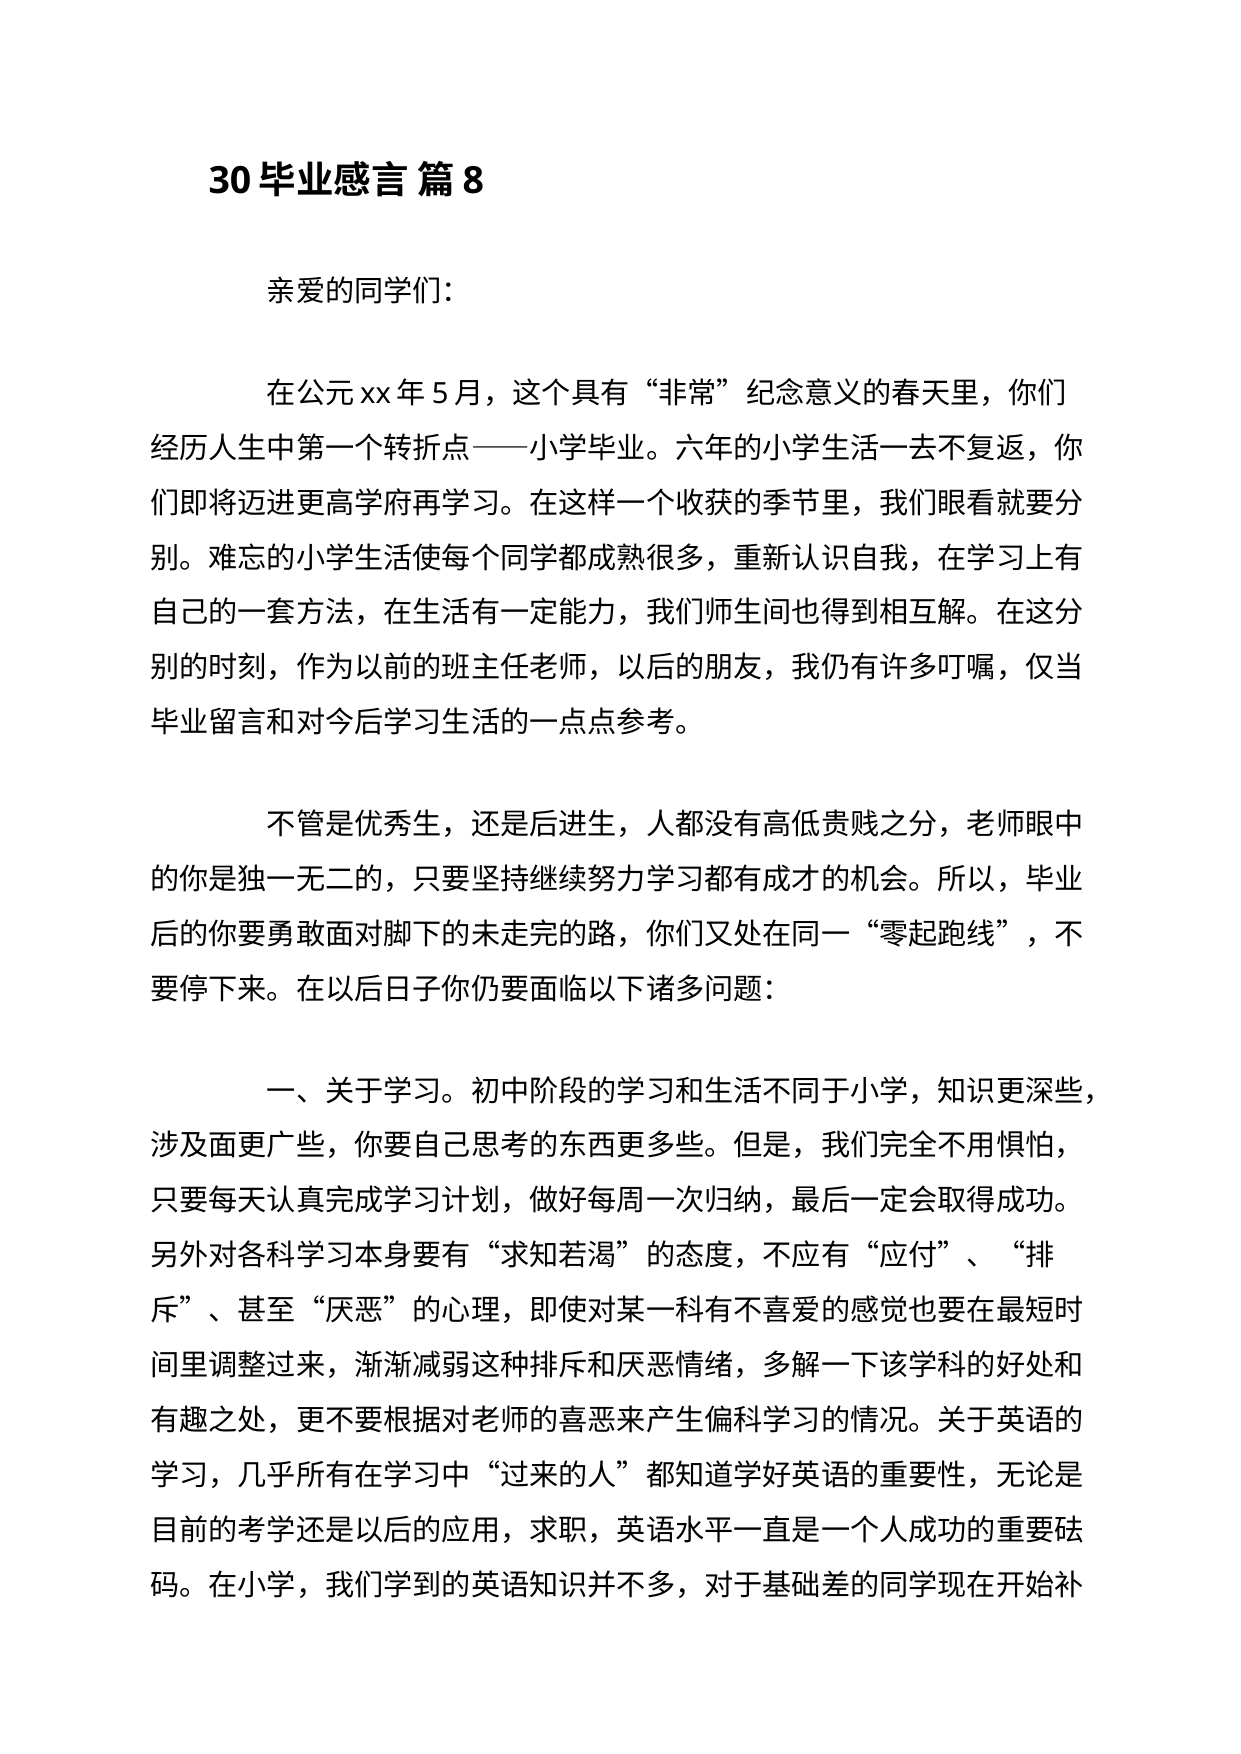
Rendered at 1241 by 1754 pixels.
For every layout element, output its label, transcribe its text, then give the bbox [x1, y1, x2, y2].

text 不管是优秀生，还是后进生，人都没有高低贵贱之分，老师眼中的你是独一无二的，只要坚持继续努力学习都有成才的机会。所以，毕业后的你要勇敢面对脚下的未走完的路，你们又处在同一“零起跑线”，不要停下来。在以后日子你仍要面临以下诸多问题： [150, 801, 1090, 1008]
text 在公元xx年5月，这个具有“非常”纪念意义的春天里，你们经历人生中第一个转折点——小学毕业。六年的小学生活一去不复返，你们即将迈进更高学府再学习。在这样一个收获的季节里，我们眼看就要分别。难忘的小学生活使每个同学都成熟很多，重新认识自我，在学习上有自己的一套方法，在生活有一定能力，我们师生间也得到相互解。在这分别的时刻，作为以前的班主任老师，以后的朋友，我仍有许多叮嘱，仅当毕业留言和对今后学习生活的一点点参考。 [150, 369, 1090, 741]
text 亲爱的同学们： [150, 268, 1090, 310]
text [150, 1067, 1090, 1603]
text 30毕业感言 篇8 [150, 150, 1090, 204]
